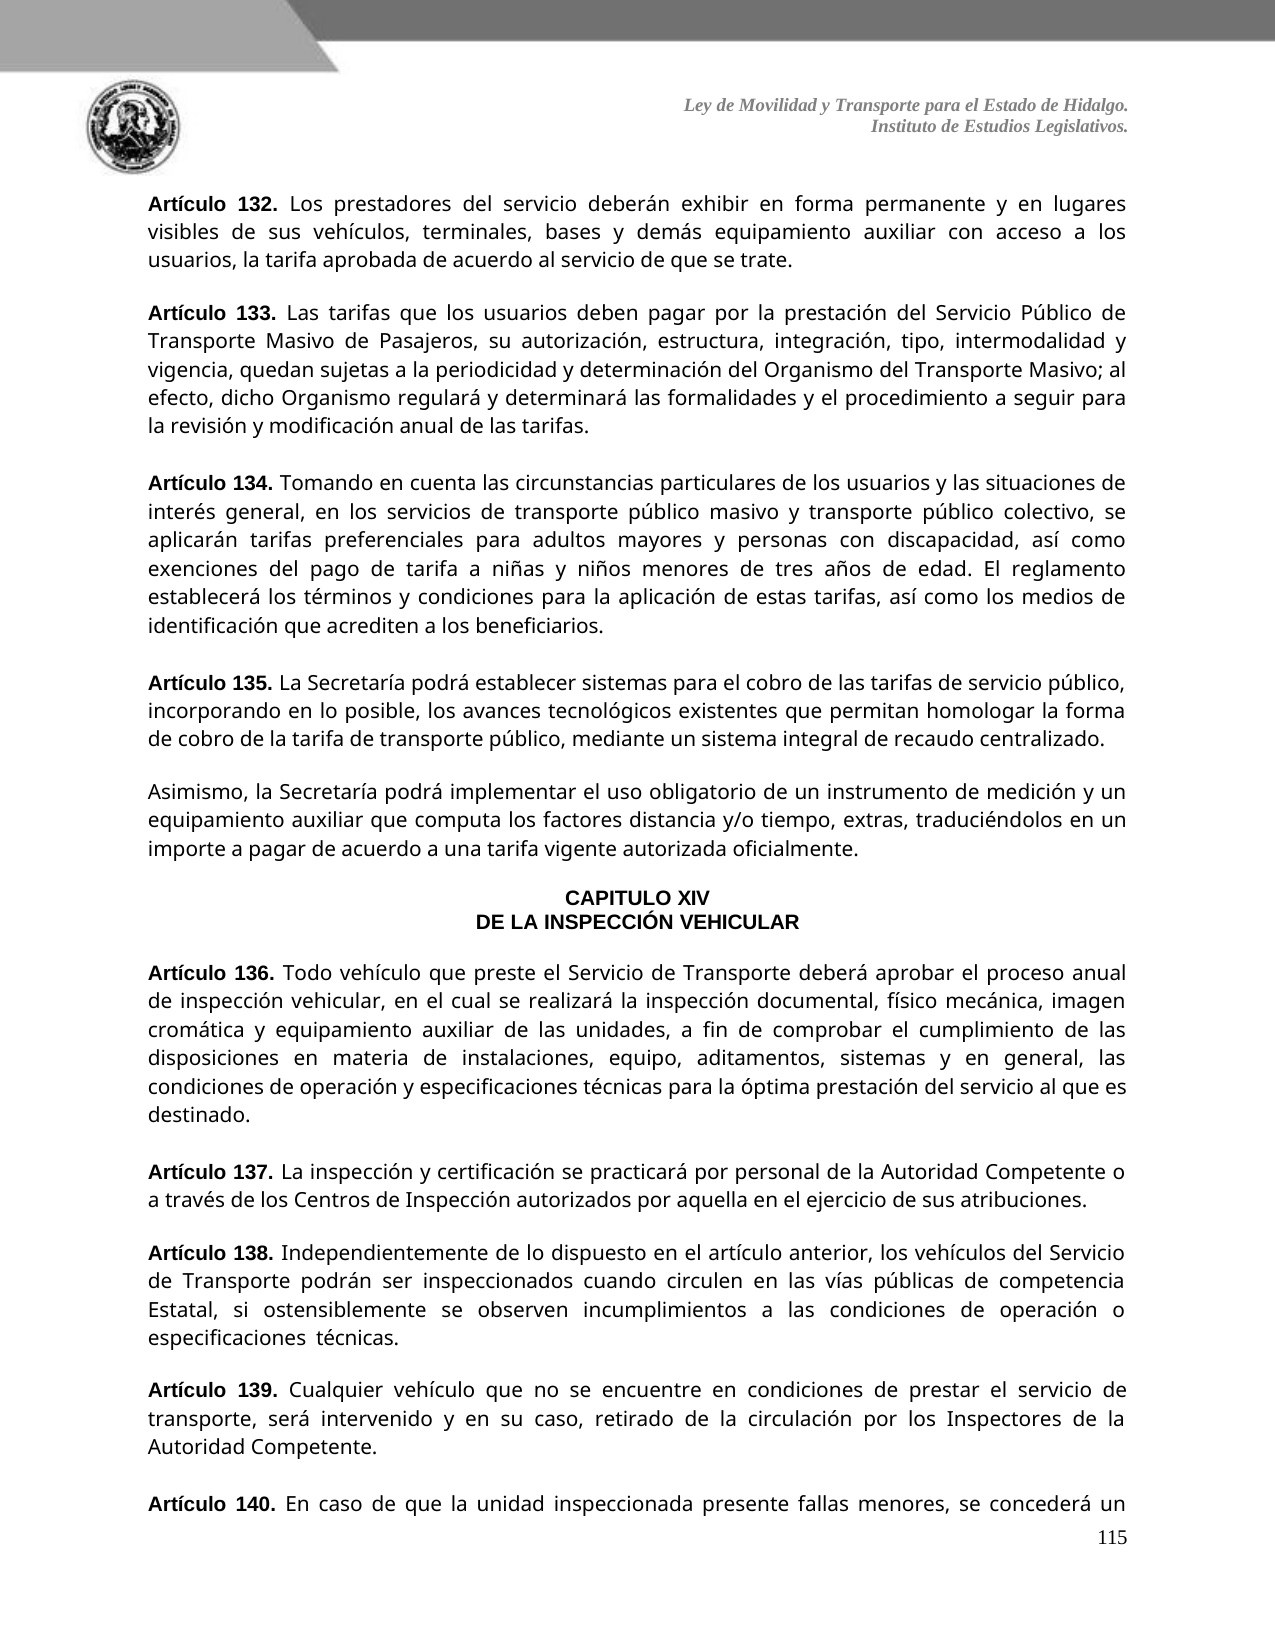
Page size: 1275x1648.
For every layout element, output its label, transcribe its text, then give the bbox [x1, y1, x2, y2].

text Artículo 136. Todo vehículo que preste el Servicio de Transporte deberá aprobar el proceso anual de inspección vehicular, en el cual se realizará la inspección documental, físico mecánica, imagen cromática y equipamiento auxiliar de las unidades, a fin de comprobar el cumplimiento de las disposiciones en materia de instalaciones, equipo, aditamentos, sistemas y en general, las condiciones de operación y especificaciones técnicas para la óptima prestación del servicio al que es destinado. [148, 958, 1128, 1129]
picture [0, 0, 1275, 176]
text Artículo 135. La Secretaría podrá establecer sistemas para el cobro de las tarifas de servicio público, incorporando en lo posible, los avances tecnológicos existentes que permitan homologar la forma de cobro de la tarifa de transporte público, mediante un sistema integral de recaudo centralizado. [148, 668, 1127, 753]
text Artículo 134. Tomando en cuenta las circunstancias particulares de los usuarios y las situaciones de interés general, en los servicios de transporte público masivo y transporte público colectivo, se aplicarán tarifas preferenciales para adultos mayores y personas con discapacidad, así como exenciones del pago de tarifa a niñas y niños menores de tres años de edad. El reglamento establecerá los términos y condiciones para la aplicación de estas tarifas, así como los medios de identificación que acrediten a los beneficiarios. [148, 468, 1127, 639]
text Artículo 138. Independientemente de lo dispuesto en el artículo anterior, los vehículos del Servicio de Transporte podrán ser inspeccionados cuando circulen en las vías públicas de competencia Estatal, si ostensiblemente se observen incumplimientos a las condiciones de operación o especificaciones técnicas. [148, 1238, 1127, 1352]
text DE LA INSPECCIÓN VEHICULAR [410, 910, 865, 934]
text Artículo 133. Las tarifas que los usuarios deben pagar por la prestación del Servicio Público de Transporte Masivo de Pasajeros, su autorización, estructura, integración, tipo, intermodalidad y vigencia, quedan sujetas a la periodicidad y determinación del Organismo del Transporte Masivo; al efecto, dicho Organismo regulará y determinará las formalidades y el procedimiento a seguir para la revisión y modificación anual de las tarifas. [148, 298, 1127, 440]
text CAPITULO XIV [410, 886, 865, 910]
text Artículo 139. Cualquier vehículo que no se encuentre en condiciones de prestar el servicio de transporte, será intervenido y en su caso, retirado de la circulación por los Inspectores de la Autoridad Competente. [148, 1376, 1127, 1461]
text Artículo 132. Los prestadores del servicio deberán exhibir en forma permanente y en lugares visibles de sus vehículos, terminales, bases y demás equipamiento auxiliar con acceso a los usuarios, la tarifa aprobada de acuerdo al servicio de que se trate. [148, 189, 1127, 274]
text Artículo 137. La inspección y certificación se practicará por personal de la Autoridad Competente o a través de los Centros de Inspección autorizados por aquella en el ejercicio de sus atribuciones. [148, 1157, 1127, 1214]
text Asimismo, la Secretaría podrá implementar el uso obligatorio de un instrumento de medición y un equipamiento auxiliar que computa los factores distancia y/o tiempo, extras, traduciéndolos en un importe a pagar de acuerdo a una tarifa vigente autorizada oficialmente. [148, 777, 1128, 862]
